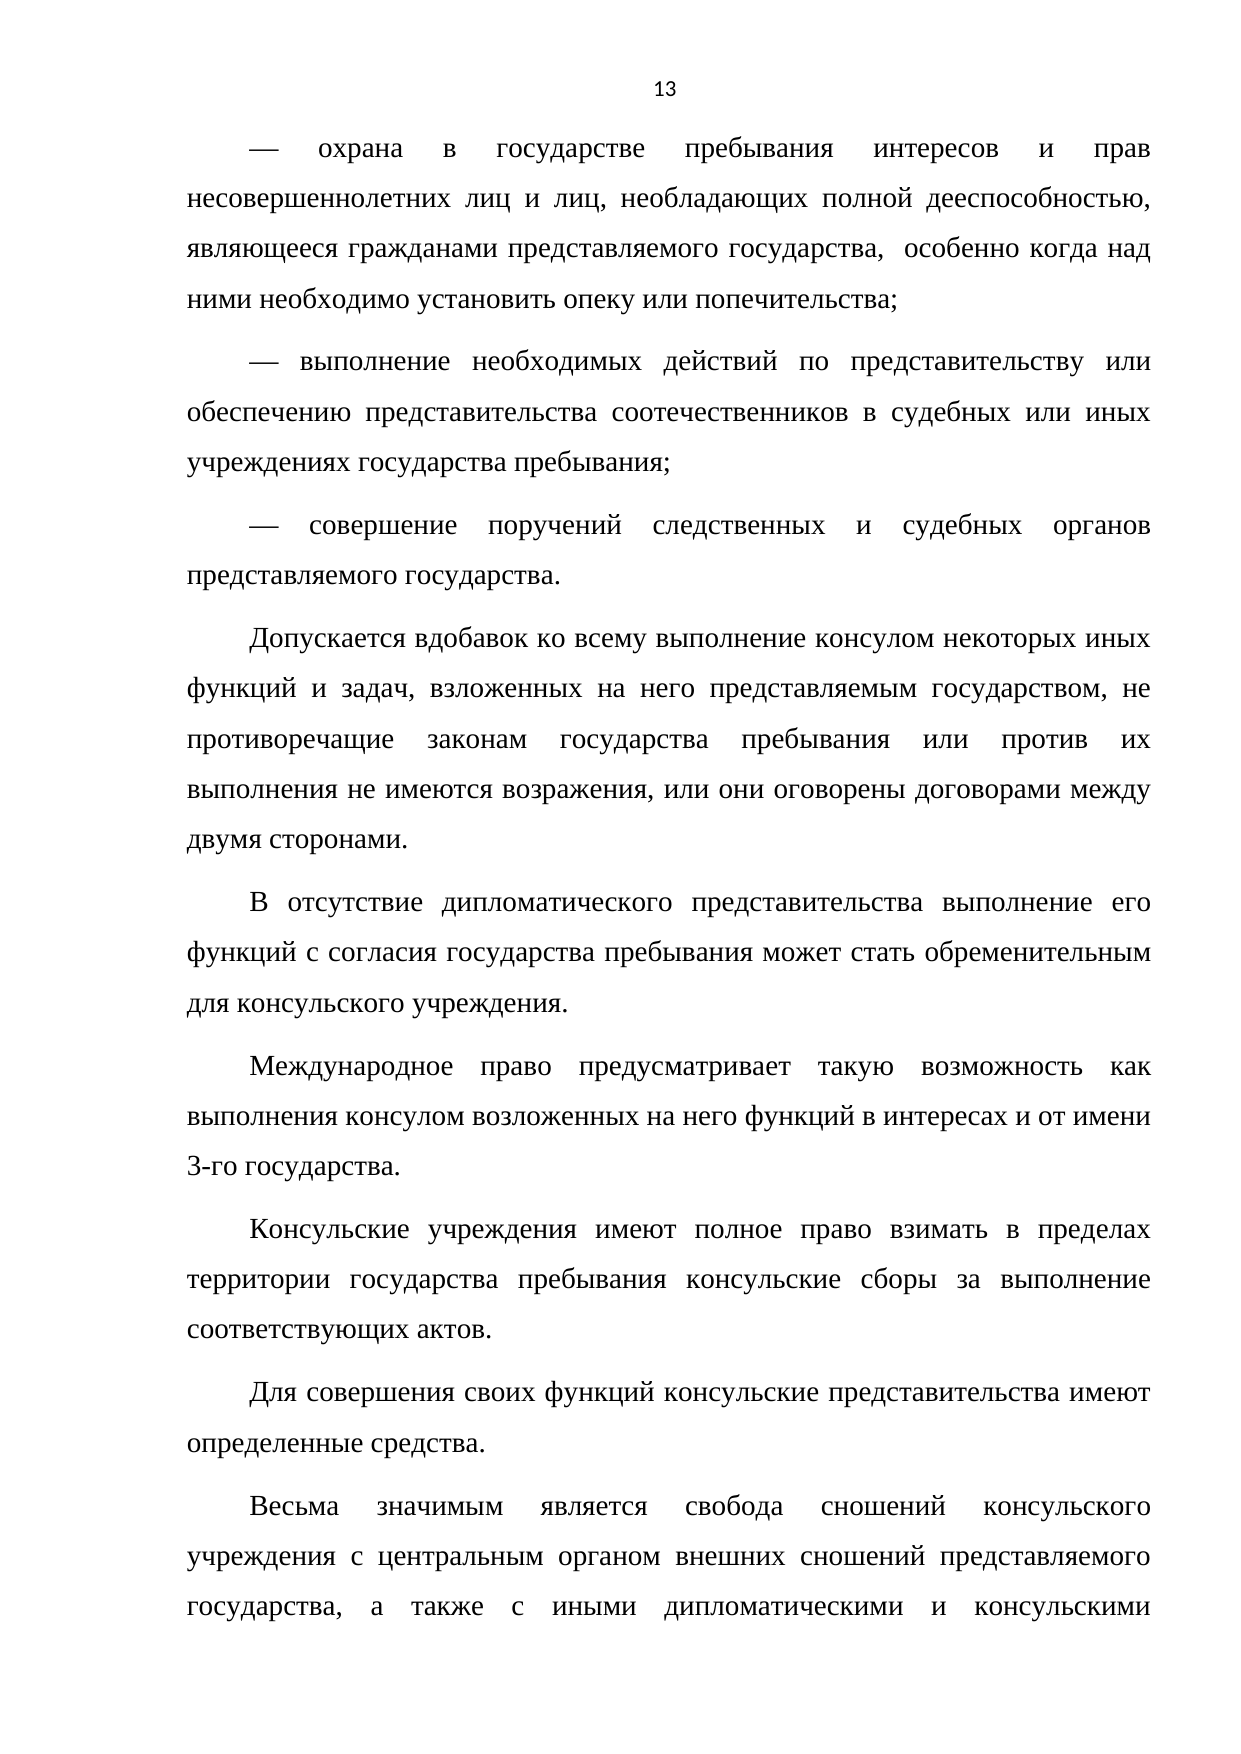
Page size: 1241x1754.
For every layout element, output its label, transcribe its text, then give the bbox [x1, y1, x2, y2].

text Международное право предусматривает такую возможность как выполнения консулом возложенных на него функций в интересах и от имени 3-го государства. [187, 1048, 1152, 1182]
text Для совершения своих функций консульские представительства имеют определенные средства. [187, 1374, 1152, 1458]
text — совершение поручений следственных и судебных органов представляемого государства. [187, 507, 1152, 591]
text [187, 1488, 1152, 1622]
text Допускается вдобавок ко всему выполнение консулом некоторых иных функций и задач, взложенных на него представляемым государством, не противоречащие законам государства пребывания или против их выполнения не имеются возражения, или они оговорены договорами между двумя сторонами. [187, 620, 1152, 855]
text — охрана в государстве пребывания интересов и прав несовершеннолетних лиц и лиц, необладающих полной дееспособностью, являющееся гражданами представляемого государства, особенно когда над ними необходимо установить опеку или попечительства; [187, 130, 1152, 314]
text Консульские учреждения имеют полное право взимать в пределах территории государства пребывания консульские сборы за выполнение соответствующих актов. [187, 1211, 1152, 1345]
text — выполнение необходимых действий по представительству или обеспечению представительства соотечественников в судебных или иных учреждениях государства пребывания; [187, 343, 1152, 478]
text В отсутствие дипломатического представительства выполнение его функций с согласия государства пребывания может стать обременительным для консульского учреждения. [187, 884, 1152, 1018]
